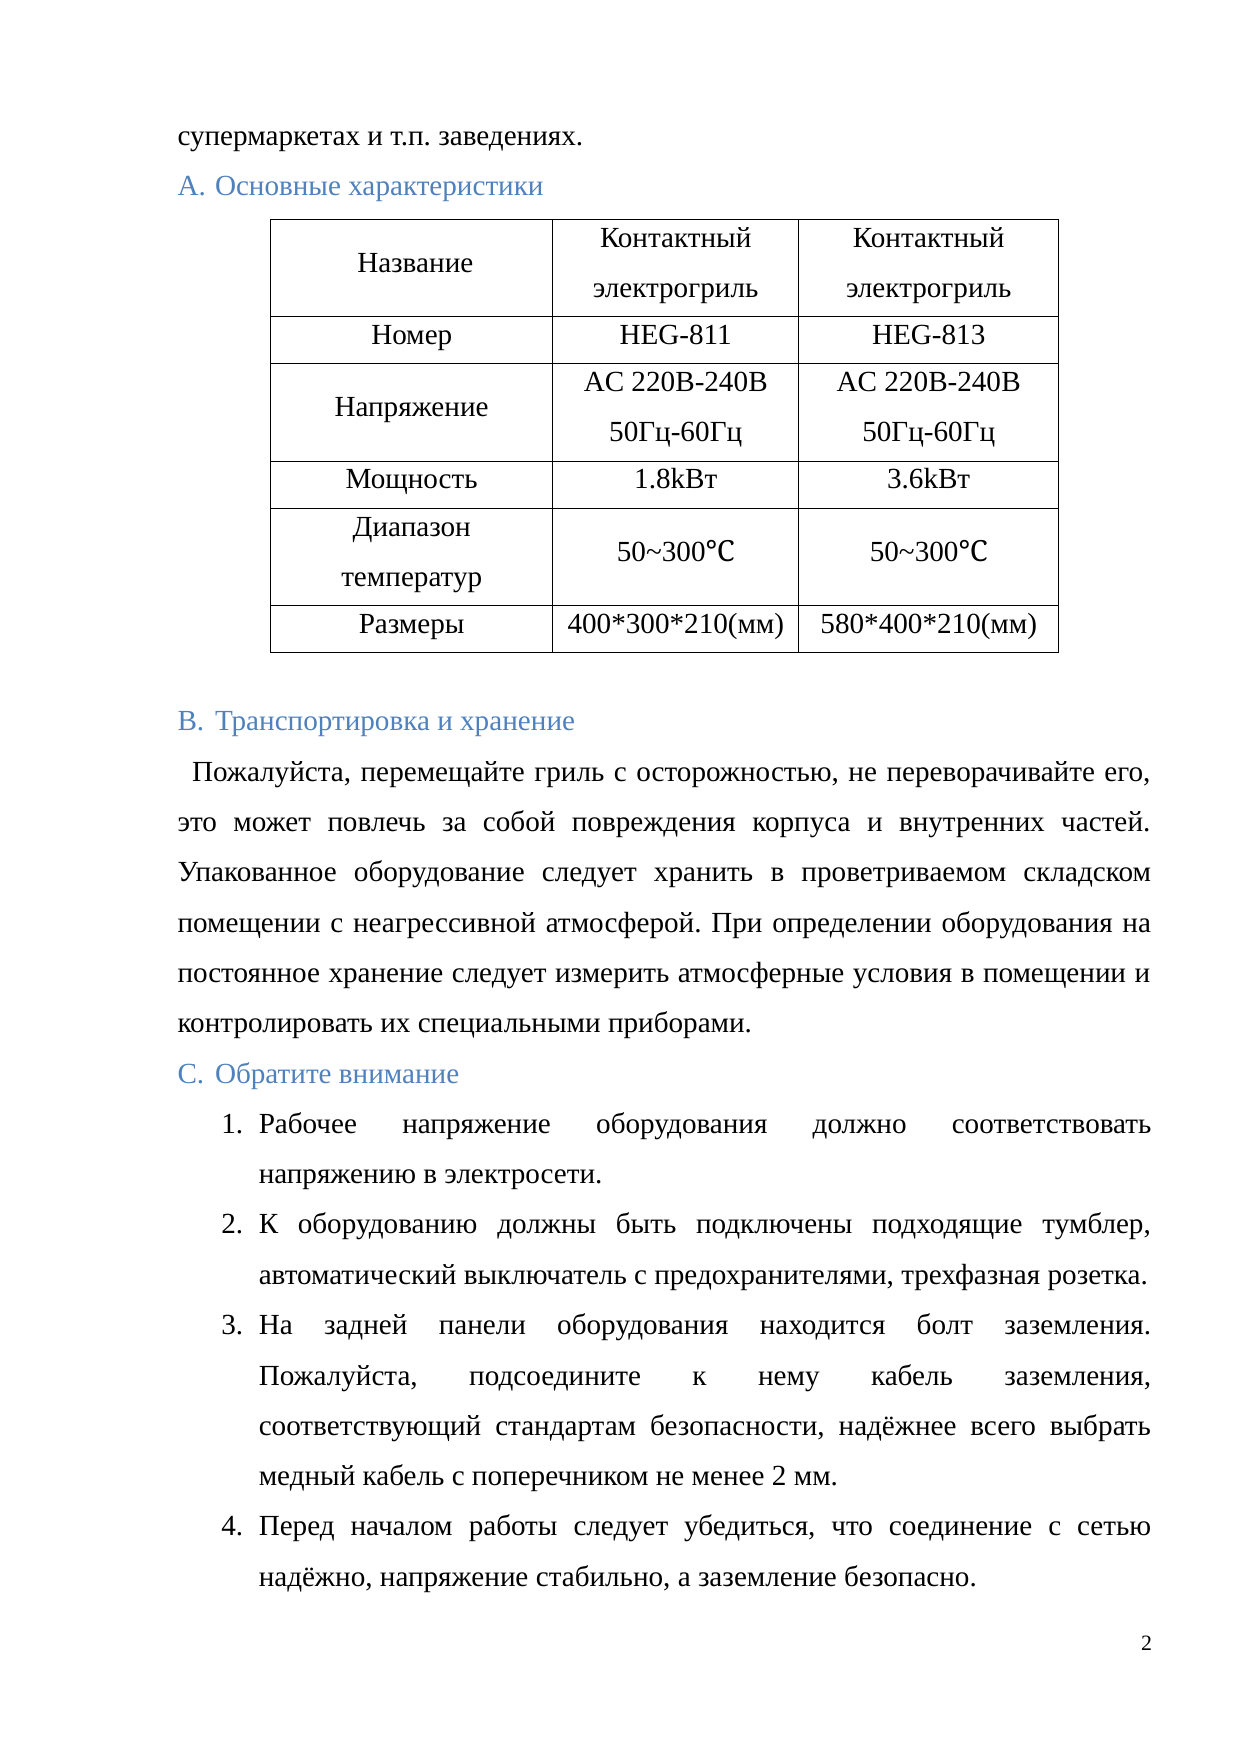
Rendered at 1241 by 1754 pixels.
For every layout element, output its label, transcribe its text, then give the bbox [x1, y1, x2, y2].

text Пожалуйста, перемещайте гриль с осторожностью, не переворачивайте его, это может повлечь за собой повреждения корпуса и внутренних частей. Упакованное оборудование следует хранить в проветриваемом складском помещении с неагрессивной атмосферой. При определении оборудования на постоянное хранение следует измерить атмосферные условия в помещении и контролировать их специальными приборами. [177, 754, 1152, 1039]
table_cell 400*300*210(мм) [553, 606, 798, 652]
subtitle Основные характеристики [177, 168, 1152, 202]
table_cell 50~300℃ [553, 509, 798, 605]
table_cell Напряжение [271, 364, 552, 461]
table_cell 3.6kВт [799, 462, 1058, 508]
table_cell AC 220В-240В 50Гц-60Гц [799, 364, 1058, 461]
table_cell 580*400*210(мм) [799, 606, 1058, 652]
table_header Контактный электрогриль [553, 220, 798, 316]
subtitle Транспортировка и хранение [177, 703, 1152, 737]
list Перед началом работы следует убедиться, что соединение с сетью надёжно, напряжение стабильно, а заземление безопасно. [221, 1508, 1152, 1592]
table_cell Мощность [271, 462, 552, 508]
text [177, 118, 1152, 152]
table_cell Размеры [271, 606, 552, 652]
table_cell Номер [271, 317, 552, 363]
table_header Название [271, 220, 552, 316]
table_cell AC 220В-240В 50Гц-60Гц [553, 364, 798, 461]
list К оборудованию должны быть подключены подходящие тумблер, автоматический выключатель с предохранителями, трехфазная розетка. [221, 1207, 1152, 1291]
table_cell HEG-811 [553, 317, 798, 363]
subtitle Обратите внимание [177, 1056, 1152, 1089]
table_cell Диапазон температур [271, 509, 552, 605]
list На задней панели оборудования находится болт заземления. Пожалуйста, подсоедините к нему кабель заземления, соответствующий стандартам безопасности, надёжнее всего выбрать медный кабель с поперечником не менее 2 мм. [221, 1307, 1152, 1492]
table_cell HEG-813 [799, 317, 1058, 363]
list Рабочее напряжение оборудования должно соответствовать напряжению в электросети. [221, 1106, 1152, 1190]
table_header Контактный электрогриль [799, 220, 1058, 316]
table_cell 50~300℃ [799, 509, 1058, 605]
table_cell 1.8kВт [553, 462, 798, 508]
